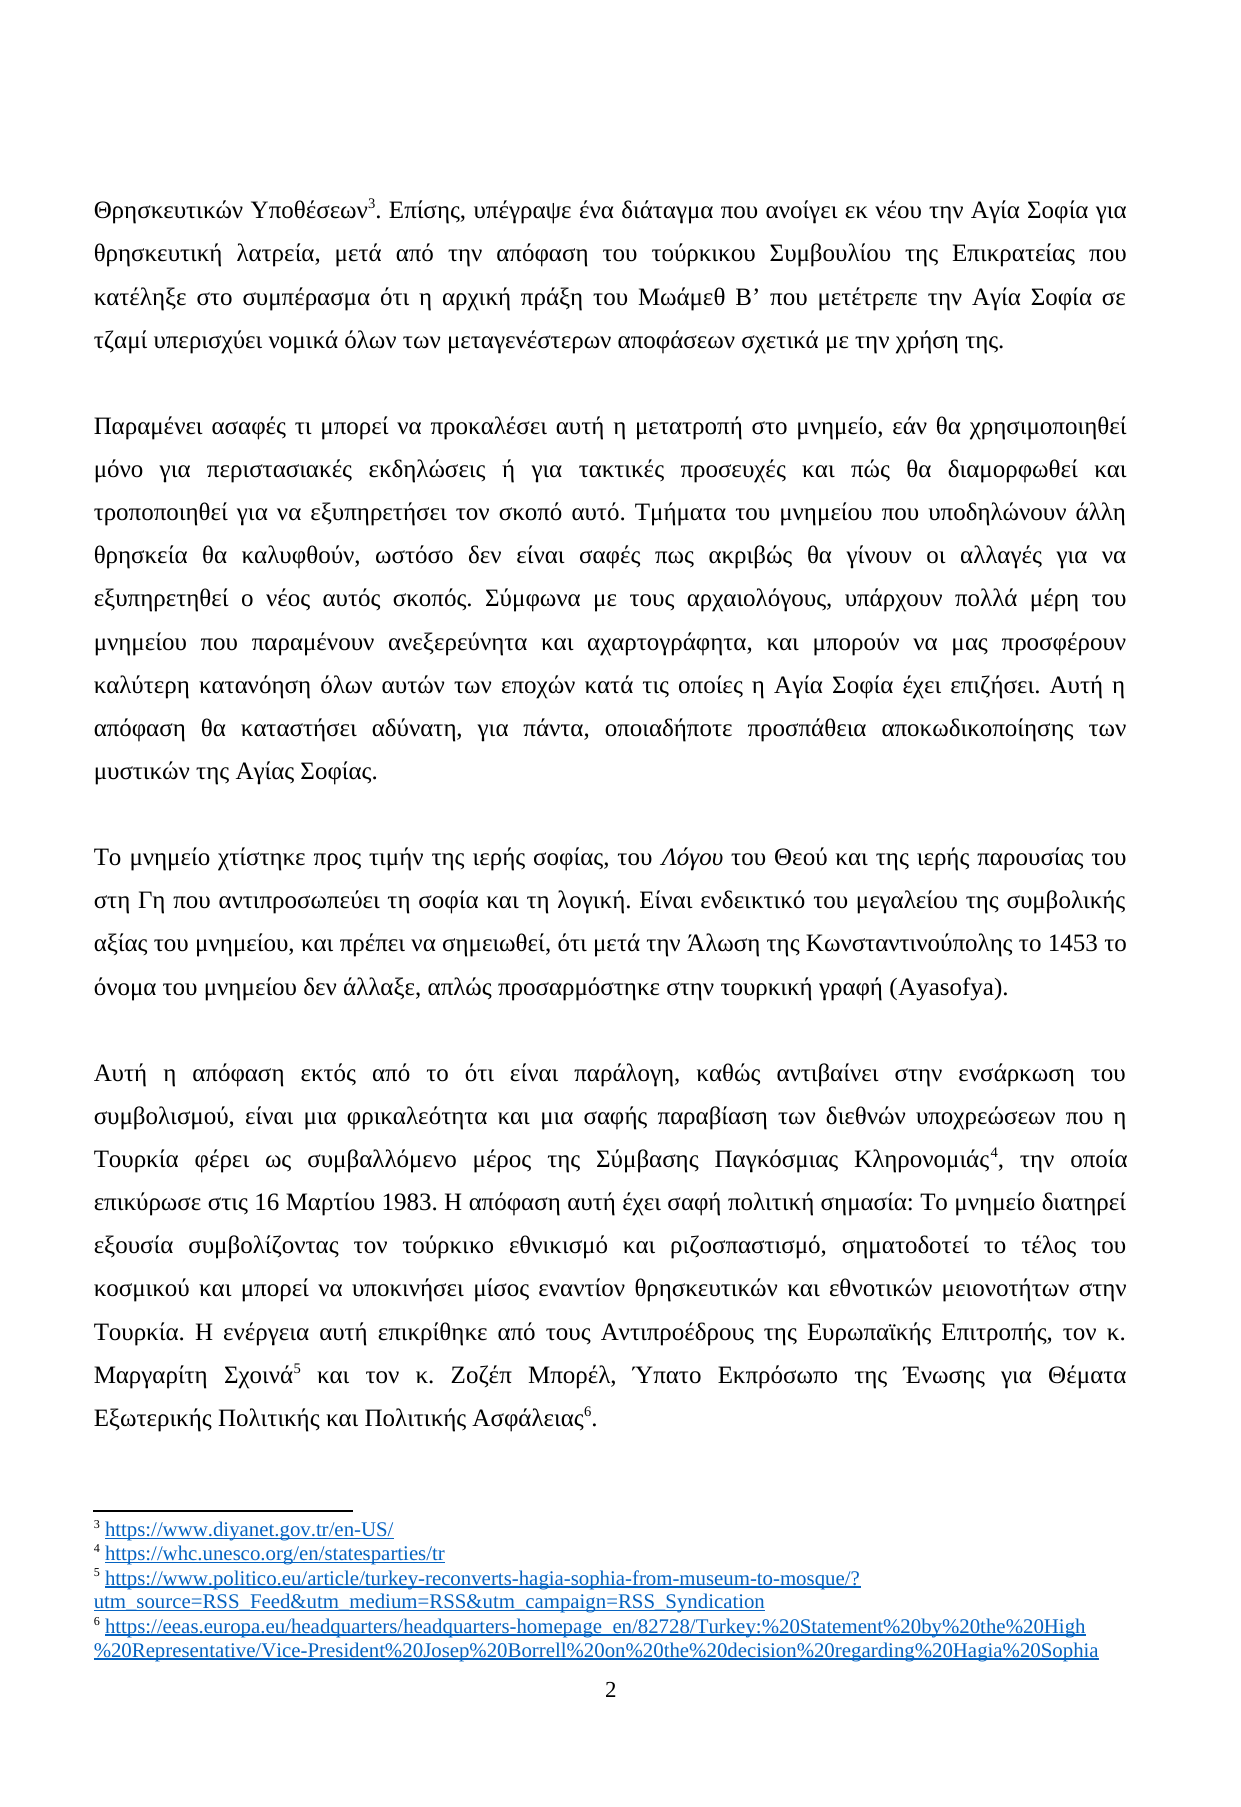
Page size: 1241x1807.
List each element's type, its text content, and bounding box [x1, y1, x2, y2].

text Αυτή η απόφαση εκτός από το ότι είναι παράλογη, καθώς αντιβαίνει στην ενσάρκωση του συμβολισμού, είναι μια φρικαλεότητα και μια σαφής παραβίαση των διεθνών υποχρεώσεων που η Τουρκία φέρει ως συμβαλλόμενο μέρος της Σύμβασης Παγκόσμιας Κληρονομιάς, την οποία επικύρωσε στις 16 Μαρτίου 1983. Η απόφαση αυτή έχει σαφή πολιτική σημασία: Το μνημείο διατηρεί εξουσία συμβολίζοντας τον τούρκικο εθνικισμό και ριζοσπαστισμό, σηματοδοτεί το τέλος του κοσμικού και μπορεί να υποκινήσει μίσος εναντίον θρησκευτικών και εθνοτικών μειονοτήτων στην Τουρκία. Η ενέργεια αυτή επικρίθηκε από τους Αντιπροέδρους της Ευρωπαϊκής Επιτροπής, τον κ. Μαργαρίτη Σχοινά και τον κ. Ζοζέπ Μπορέλ, Ύπατο Εκπρόσωπο της Ένωσης για Θέματα Εξωτερικής Πολιτικής και Πολιτικής Ασφάλειας. [93, 1058, 1128, 1432]
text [93, 195, 1128, 353]
text Το μνημείο χτίστηκε προς τιμήν της ιερής σοφίας, του Λόγου του Θεού και της ιερής παρουσίας του στη Γη που αντιπροσωπεύει τη σοφία και τη λογική. Είναι ενδεικτικό του μεγαλείου της συμβολικής αξίας του μνημείου, και πρέπει να σημειωθεί, ότι μετά την Άλωση της Κωνσταντινούπολης το 1453 το όνομα του μνημείου δεν άλλαξε, απλώς προσαρμόστηκε στην τουρκική γραφή (Ayasofya). [93, 842, 1128, 1000]
text Παραμένει ασαφές τι μπορεί να προκαλέσει αυτή η μετατροπή στο μνημείο, εάν θα χρησιμοποιηθεί μόνο για περιστασιακές εκδηλώσεις ή για τακτικές προσευχές και πώς θα διαμορφωθεί και τροποποιηθεί για να εξυπηρετήσει τον σκοπό αυτό. Τμήματα του μνημείου που υποδηλώνουν άλλη θρησκεία θα καλυφθούν, ωστόσο δεν είναι σαφές πως ακριβώς θα γίνουν οι αλλαγές για να εξυπηρετηθεί ο νέος αυτός σκοπός. Σύμφωνα με τους αρχαιολόγους, υπάρχουν πολλά μέρη του μνημείου που παραμένουν ανεξερεύνητα και αχαρτογράφητα, και μπορούν να μας προσφέρουν καλύτερη κατανόηση όλων αυτών των εποχών κατά τις οποίες η Αγία Σοφία έχει επιζήσει. Αυτή η απόφαση θα καταστήσει αδύνατη, για πάντα, οποιαδήποτε προσπάθεια αποκωδικοποίησης των μυστικών της Αγίας Σοφίας. [93, 411, 1128, 785]
